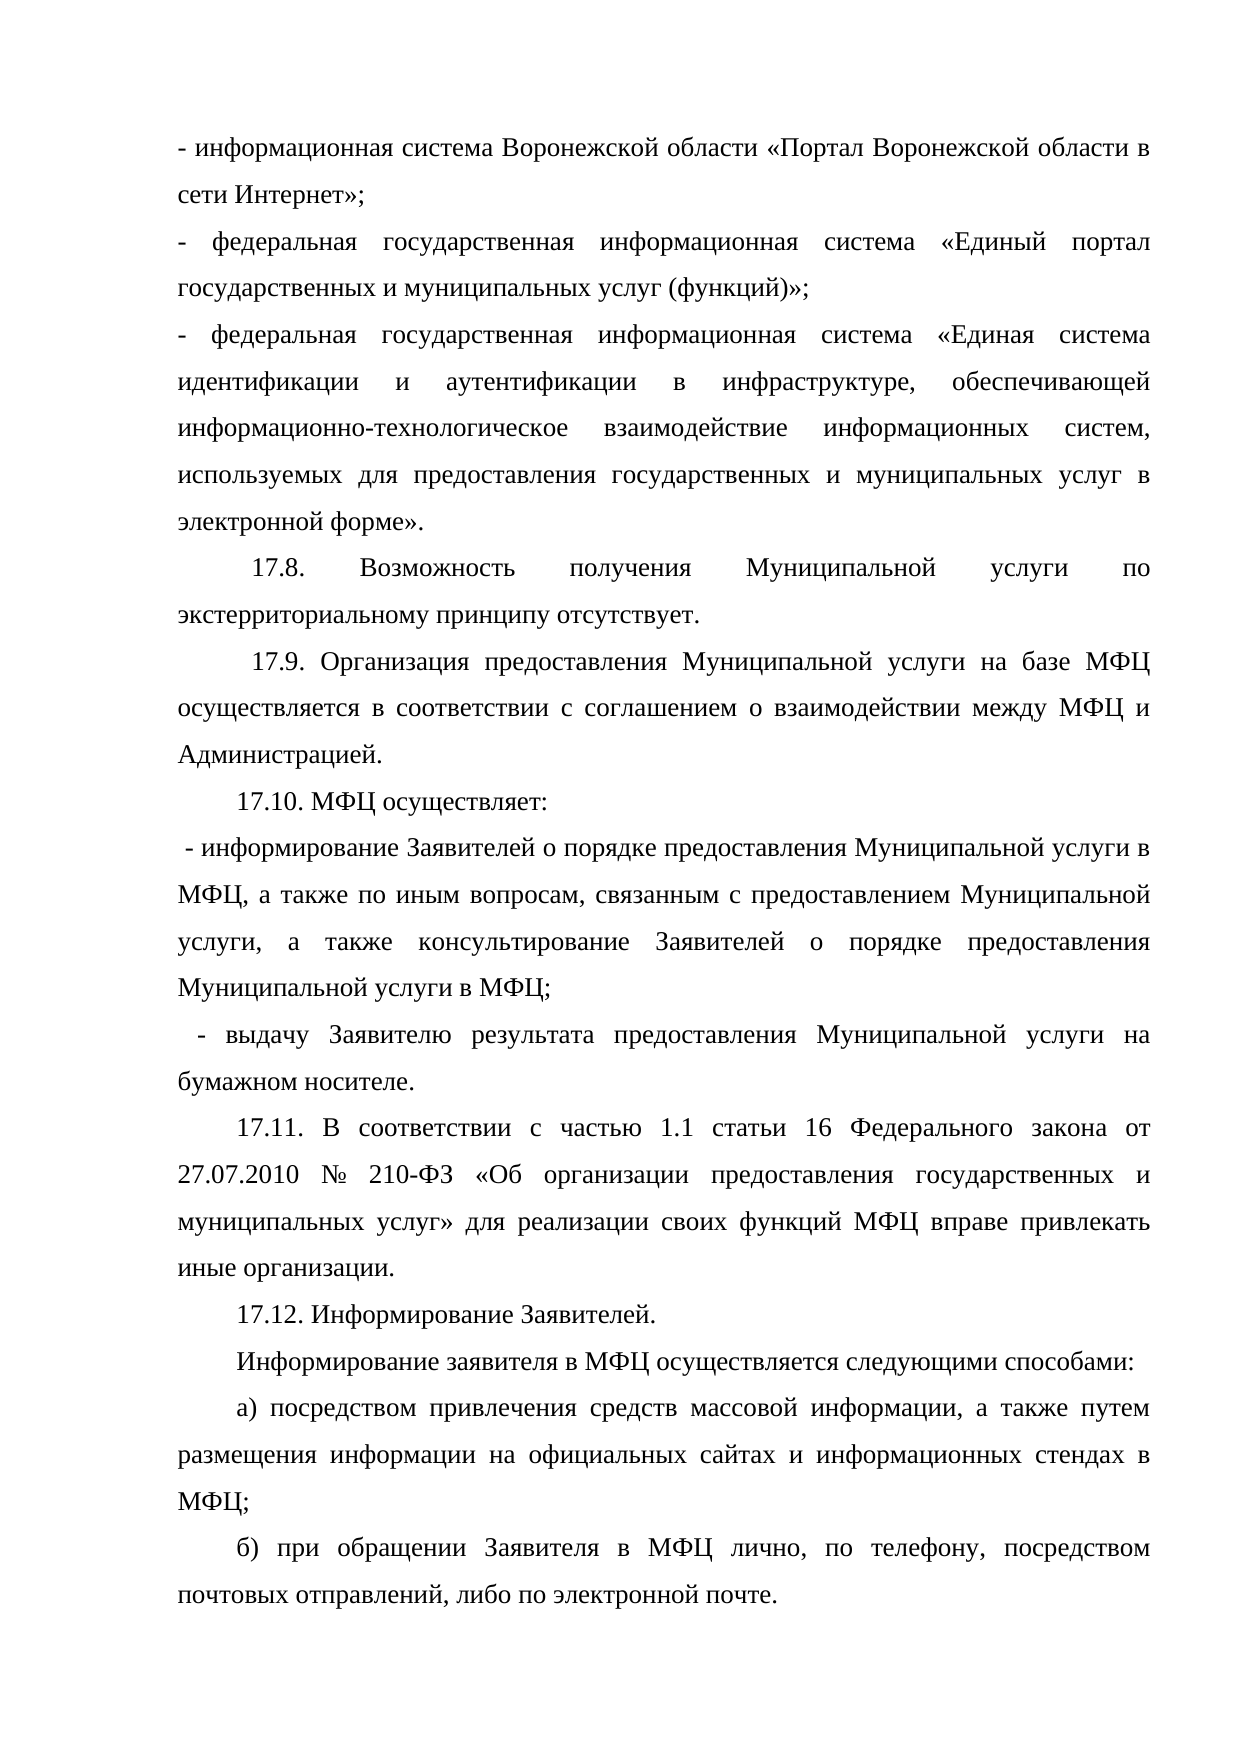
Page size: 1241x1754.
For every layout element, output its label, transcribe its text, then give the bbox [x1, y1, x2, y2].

text - федеральная государственная информационная система «Единая система идентификации и аутентификации в инфраструктуре, обеспечивающей информационно-технологическое взаимодействие информационных систем, используемых для предоставления государственных и муниципальных услуг в электронной форме». [177, 318, 1152, 536]
text 17.11. В соответствии с частью 1.1 статьи 16 Федерального закона от 27.07.2010 № 210-ФЗ «Об организации предоставления государственных и муниципальных услуг» для реализации своих функций МФЦ вправе привлекать иные организации. [177, 1111, 1152, 1282]
text 17.9. Организация предоставления Муниципальной услуги на базе МФЦ осуществляется в соответствии с соглашением о взаимодействии между МФЦ и Администрацией. [177, 645, 1152, 769]
text 17.12. Информирование Заявителей. [177, 1298, 1152, 1329]
text - выдачу Заявителю результата предоставления Муниципальной услуги на бумажном носителе. [177, 1018, 1152, 1096]
text б) при обращении Заявителя в МФЦ лично, по телефону, посредством почтовых отправлений, либо по электронной почте. [177, 1531, 1152, 1609]
text 17.8. Возможность получения Муниципальной услуги по экстерриториальному принципу отсутствует. [177, 551, 1152, 629]
text - федеральная государственная информационная система «Единый портал государственных и муниципальных услуг (функций)»; [177, 225, 1152, 302]
text - информационная система Воронежской области «Портал Воронежской области в сети Интернет»; [177, 131, 1152, 209]
text - информирование Заявителей о порядке предоставления Муниципальной услуги в МФЦ, а также по иным вопросам, связанным с предоставлением Муниципальной услуги, а также консультирование Заявителей о порядке предоставления Муниципальной услуги в МФЦ; [177, 831, 1152, 1002]
text Информирование заявителя в МФЦ осуществляется следующими способами: [177, 1345, 1152, 1376]
text 17.10. МФЦ осуществляет: [177, 785, 1152, 816]
text а) посредством привлечения средств массовой информации, а также путем размещения информации на официальных сайтах и информационных стендах в МФЦ; [177, 1391, 1152, 1516]
